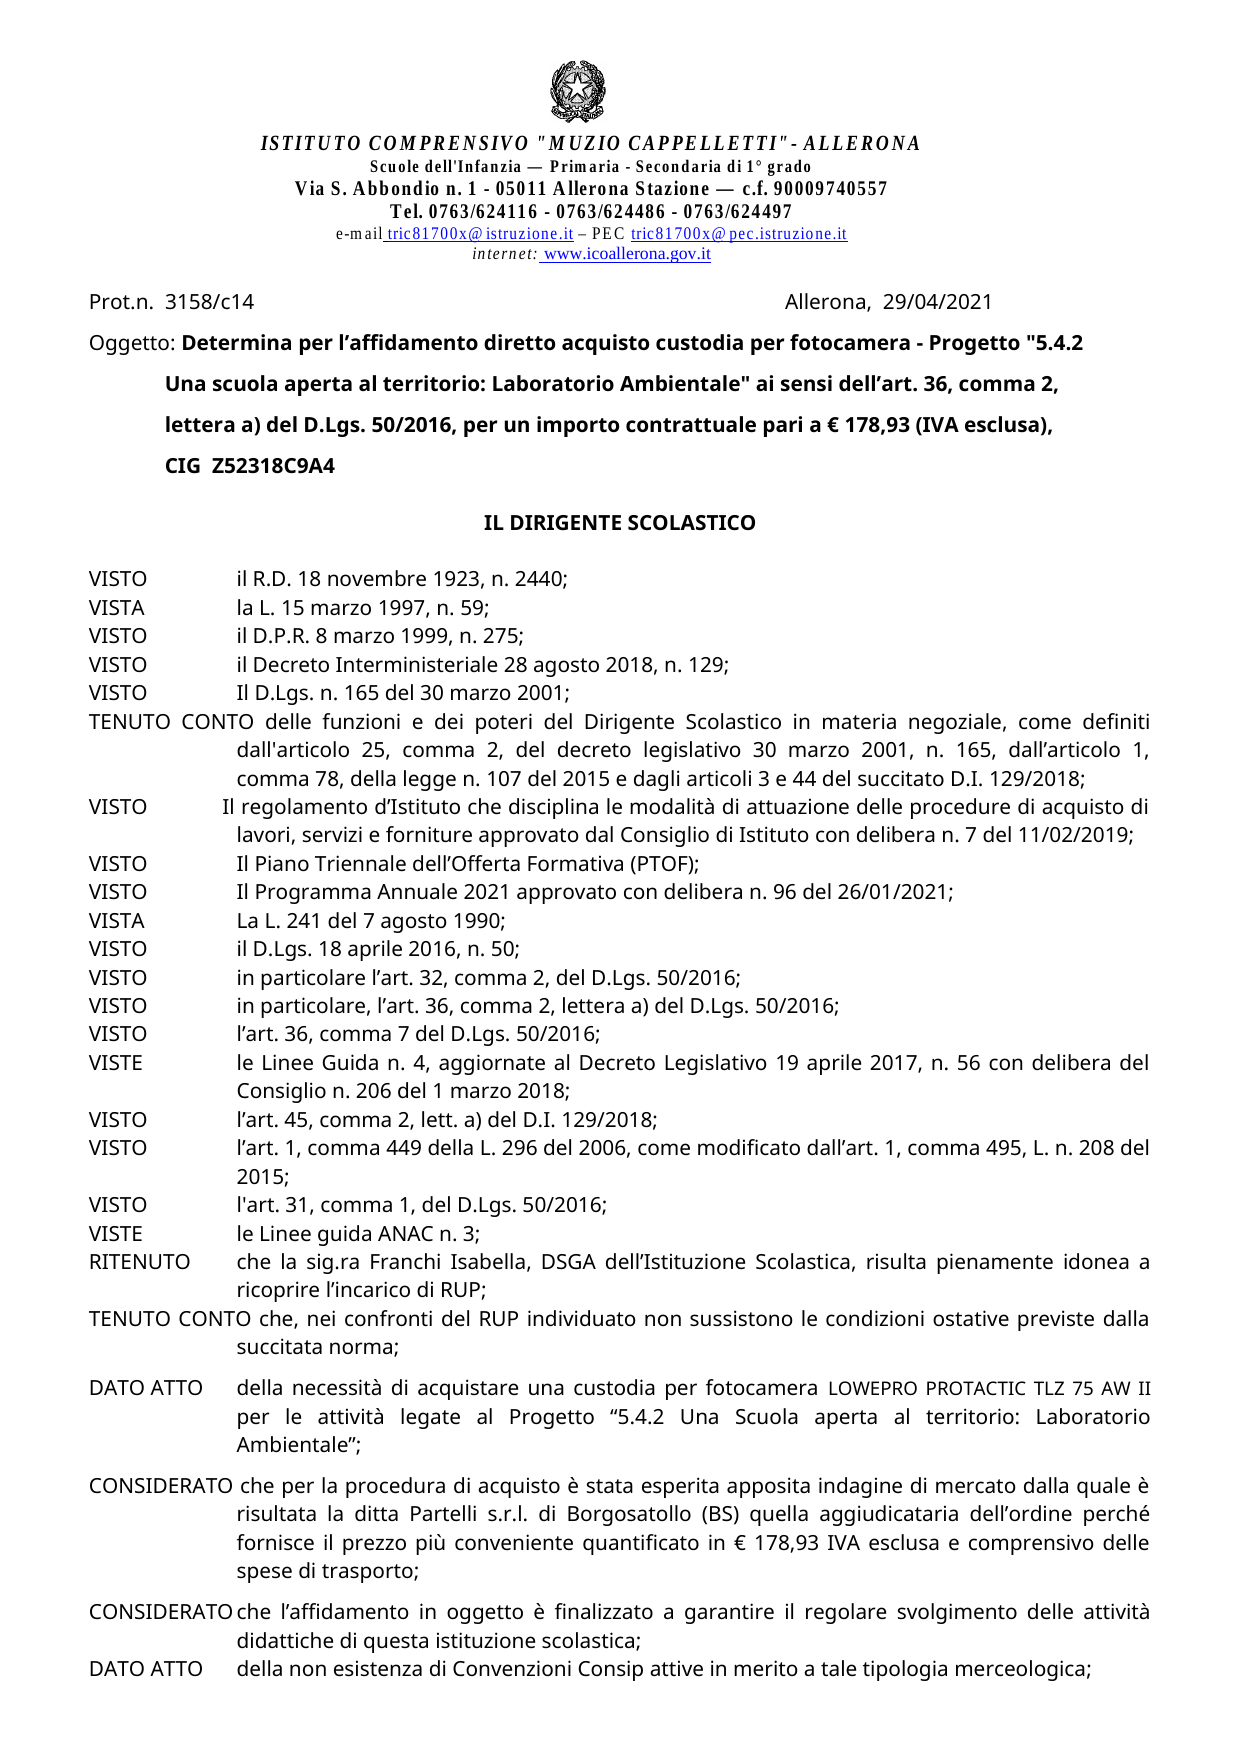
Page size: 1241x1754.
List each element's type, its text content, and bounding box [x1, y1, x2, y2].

text VISTO in particolare l’art. 32, comma 2, del D.Lgs. 50/2016; [89, 963, 1152, 991]
text VISTO il D.Lgs. 18 aprile 2016, n. 50; [89, 934, 1152, 963]
text VISTO Il regolamento d’Istituto che disciplina le modalità di attuazione delle procedure di acquisto di lavori, servizi e forniture approvato dal Consiglio di Istituto con delibera n. 7 del 11/02/2019; [89, 792, 1152, 849]
text VISTO il R.D. 18 novembre 1923, n. 2440; [89, 564, 1152, 593]
text CONSIDERATO che l’affidamento in oggetto è finalizzato a garantire il regolare svolgimento delle attività didattiche di questa istituzione scolastica; [89, 1597, 1152, 1654]
text VISTO Il Programma Annuale 2021 approvato con delibera n. 96 del 26/01/2021; [89, 877, 1152, 906]
text RITENUTO che la sig.ra Franchi Isabella, DSGA dell’Istituzione Scolastica, risulta pienamente idonea a ricoprire l’incarico di RUP; [89, 1247, 1152, 1304]
text VISTO il Decreto Interministeriale 28 agosto 2018, n. 129; [89, 650, 1152, 678]
text VISTO Il Piano Triennale dell’Offerta Formativa (PTOF); [89, 849, 1152, 877]
text DATO ATTO della necessità di acquistare una custodia per fotocamera LOWEPRO PROTACTIC TLZ 75 AW II per le attività legate al Progetto “5.4.2 Una Scuola aperta al territorio: Laboratorio Ambientale”; [89, 1373, 1152, 1459]
text Oggetto: Determina per l’affidamento diretto acquisto custodia per fotocamera - Progetto "5.4.2 [89, 328, 1152, 357]
text TENUTO CONTO delle funzioni e dei poteri del Dirigente Scolastico in materia negoziale, come definiti dall'articolo 25, comma 2, del decreto legislativo 30 marzo 2001, n. 165, dall’articolo 1, comma 78, della legge n. 107 del 2015 e dagli articoli 3 e 44 del succitato D.I. 129/2018; [89, 707, 1152, 792]
text VISTE le Linee guida ANAC n. 3; [89, 1219, 1152, 1247]
text IL DIRIGENTE SCOLASTICO [89, 508, 1152, 537]
text VISTA La L. 241 del 7 agosto 1990; [89, 906, 1152, 934]
text VISTO Il D.Lgs. n. 165 del 30 marzo 2001; [89, 678, 1152, 707]
text VISTE le Linee Guida n. 4, aggiornate al Decreto Legislativo 19 aprile 2017, n. 56 con delibera del Consiglio n. 206 del 1 marzo 2018; [89, 1048, 1152, 1105]
text DATO ATTO della non esistenza di Convenzioni Consip attive in merito a tale tipologia merceologica; [89, 1654, 1152, 1683]
text CONSIDERATO che per la procedura di acquisto è stata esperita apposita indagine di mercato dalla quale è risultata la ditta Partelli s.r.l. di Borgosatollo (BS) quella aggiudicataria dell’ordine perché fornisce il prezzo più conveniente quantificato in € 178,93 IVA esclusa e comprensivo delle spese di trasporto; [89, 1471, 1152, 1585]
text VISTO l’art. 45, comma 2, lett. a) del D.I. 129/2018; [89, 1105, 1152, 1133]
text VISTO in particolare, l’art. 36, comma 2, lettera a) del D.Lgs. 50/2016; [89, 991, 1152, 1019]
text Prot.n. 3158/c14 Allerona, 29/04/2021 [89, 287, 1152, 316]
text Una scuola aperta al territorio: Laboratorio Ambientale" ai sensi dell’art. 36, comma 2, [89, 369, 1152, 398]
text VISTO l’art. 1, comma 449 della L. 296 del 2006, come modificato dall’art. 1, comma 495, L. n. 208 del 2015; [89, 1133, 1152, 1190]
text VISTO l'art. 31, comma 1, del D.Lgs. 50/2016; [89, 1190, 1152, 1219]
text VISTA la L. 15 marzo 1997, n. 59; [89, 593, 1152, 621]
text VISTO l’art. 36, comma 7 del D.Lgs. 50/2016; [89, 1019, 1152, 1048]
text VISTO il D.P.R. 8 marzo 1999, n. 275; [89, 621, 1152, 650]
text TENUTO CONTO che, nei confronti del RUP individuato non sussistono le condizioni ostative previste dalla succitata norma; [89, 1304, 1152, 1361]
text CIG Z52318C9A4 [89, 451, 1152, 480]
text lettera a) del D.Lgs. 50/2016, per un importo contrattuale pari a € 178,93 (IVA esclusa), [89, 410, 1152, 439]
